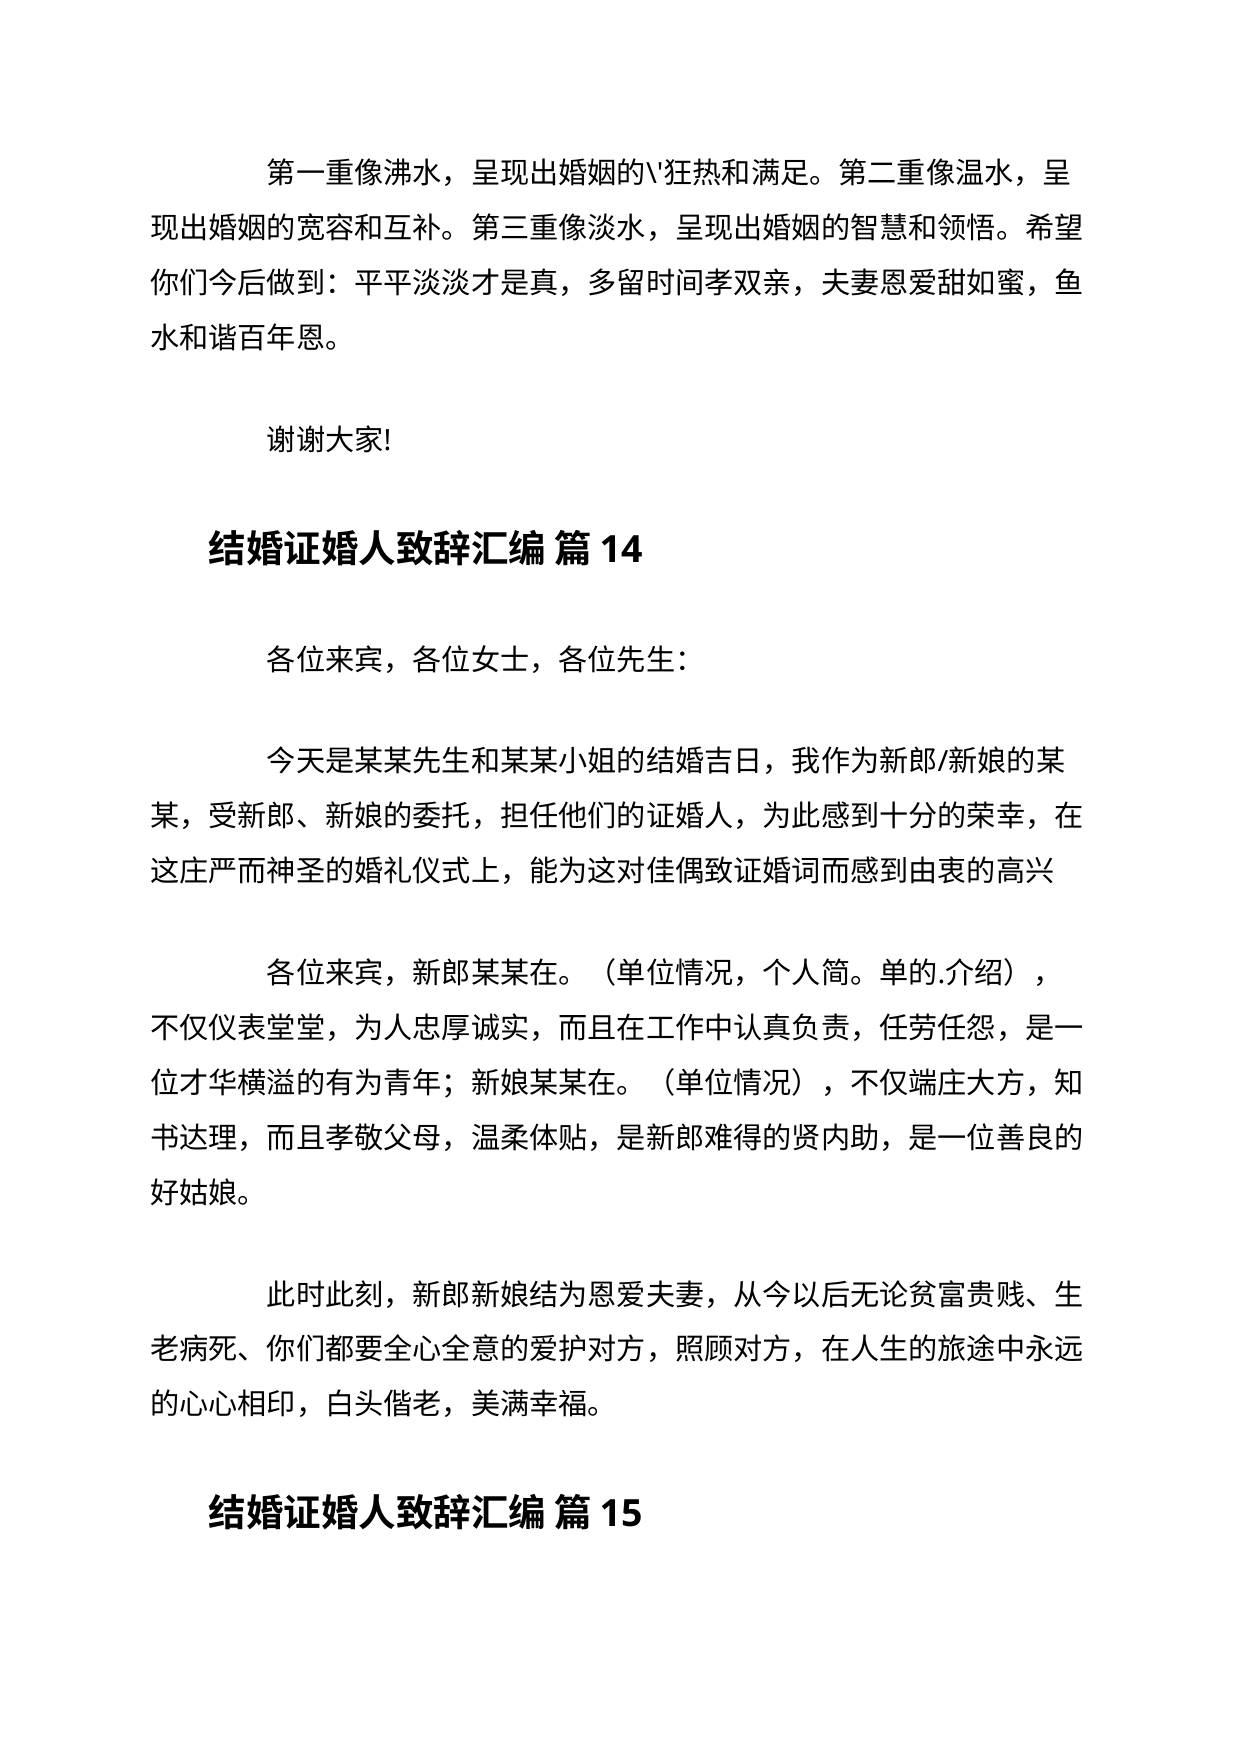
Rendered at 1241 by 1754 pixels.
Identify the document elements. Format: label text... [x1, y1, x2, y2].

text 今天是某某先生和某某小姐的结婚吉日，我作为新郎/新娘的某某，受新郎、新娘的委托，担任他们的证婚人，为此感到十分的荣幸，在这庄严而神圣的婚礼仪式上，能为这对佳偶致证婚词而感到由衷的高兴 [150, 738, 1090, 890]
text 各位来宾，各位女士，各位先生： [150, 636, 1090, 678]
text 第一重像沸水，呈现出婚姻的\'狂热和满足。第二重像温水，呈现出婚姻的宽容和互补。第三重像淡水，呈现出婚姻的智慧和领悟。希望你们今后做到：平平淡淡才是真，多留时间孝双亲，夫妻恩爱甜如蜜，鱼水和谐百年恩。 [150, 150, 1090, 357]
text 结婚证婚人致辞汇编 篇14 [150, 518, 1090, 573]
text 各位来宾，新郎某某在。（单位情况，个人简。单的.介绍），不仅仪表堂堂，为人忠厚诚实，而且在工作中认真负责，任劳任怨，是一位才华横溢的有为青年；新娘某某在。（单位情况），不仅端庄大方，知书达理，而且孝敬父母，温柔体贴，是新郎难得的贤内助，是一位善良的好姑娘。 [150, 949, 1090, 1212]
text 谢谢大家! [150, 417, 1090, 459]
text 结婚证婚人致辞汇编 篇15 [150, 1483, 1090, 1537]
text 此时此刻，新郎新娘结为恩爱夫妻，从今以后无论贫富贵贱、生老病死、你们都要全心全意的爱护对方，照顾对方，在人生的旅途中永远的心心相印，白头偕老，美满幸福。 [150, 1271, 1090, 1423]
